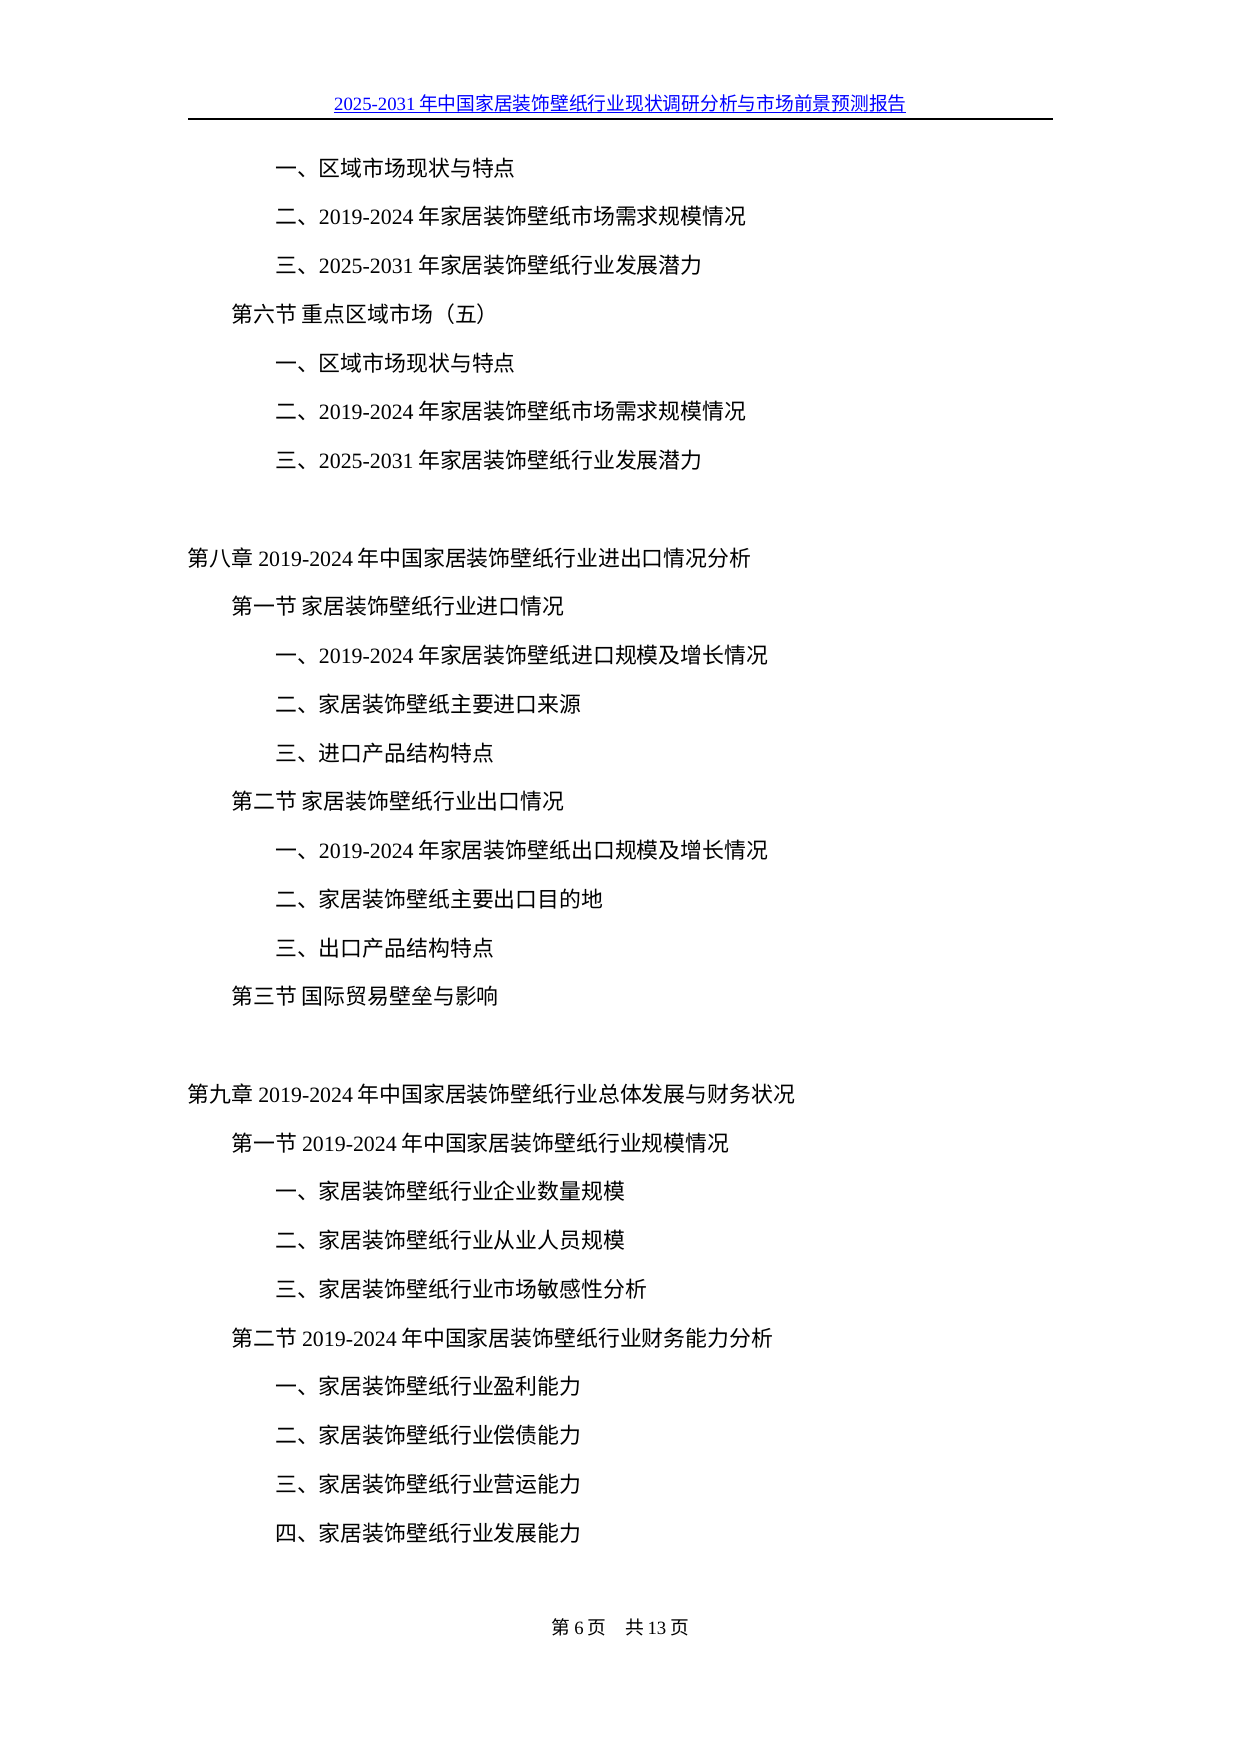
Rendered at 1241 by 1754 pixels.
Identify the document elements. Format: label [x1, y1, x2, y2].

text [187, 150, 1053, 1548]
